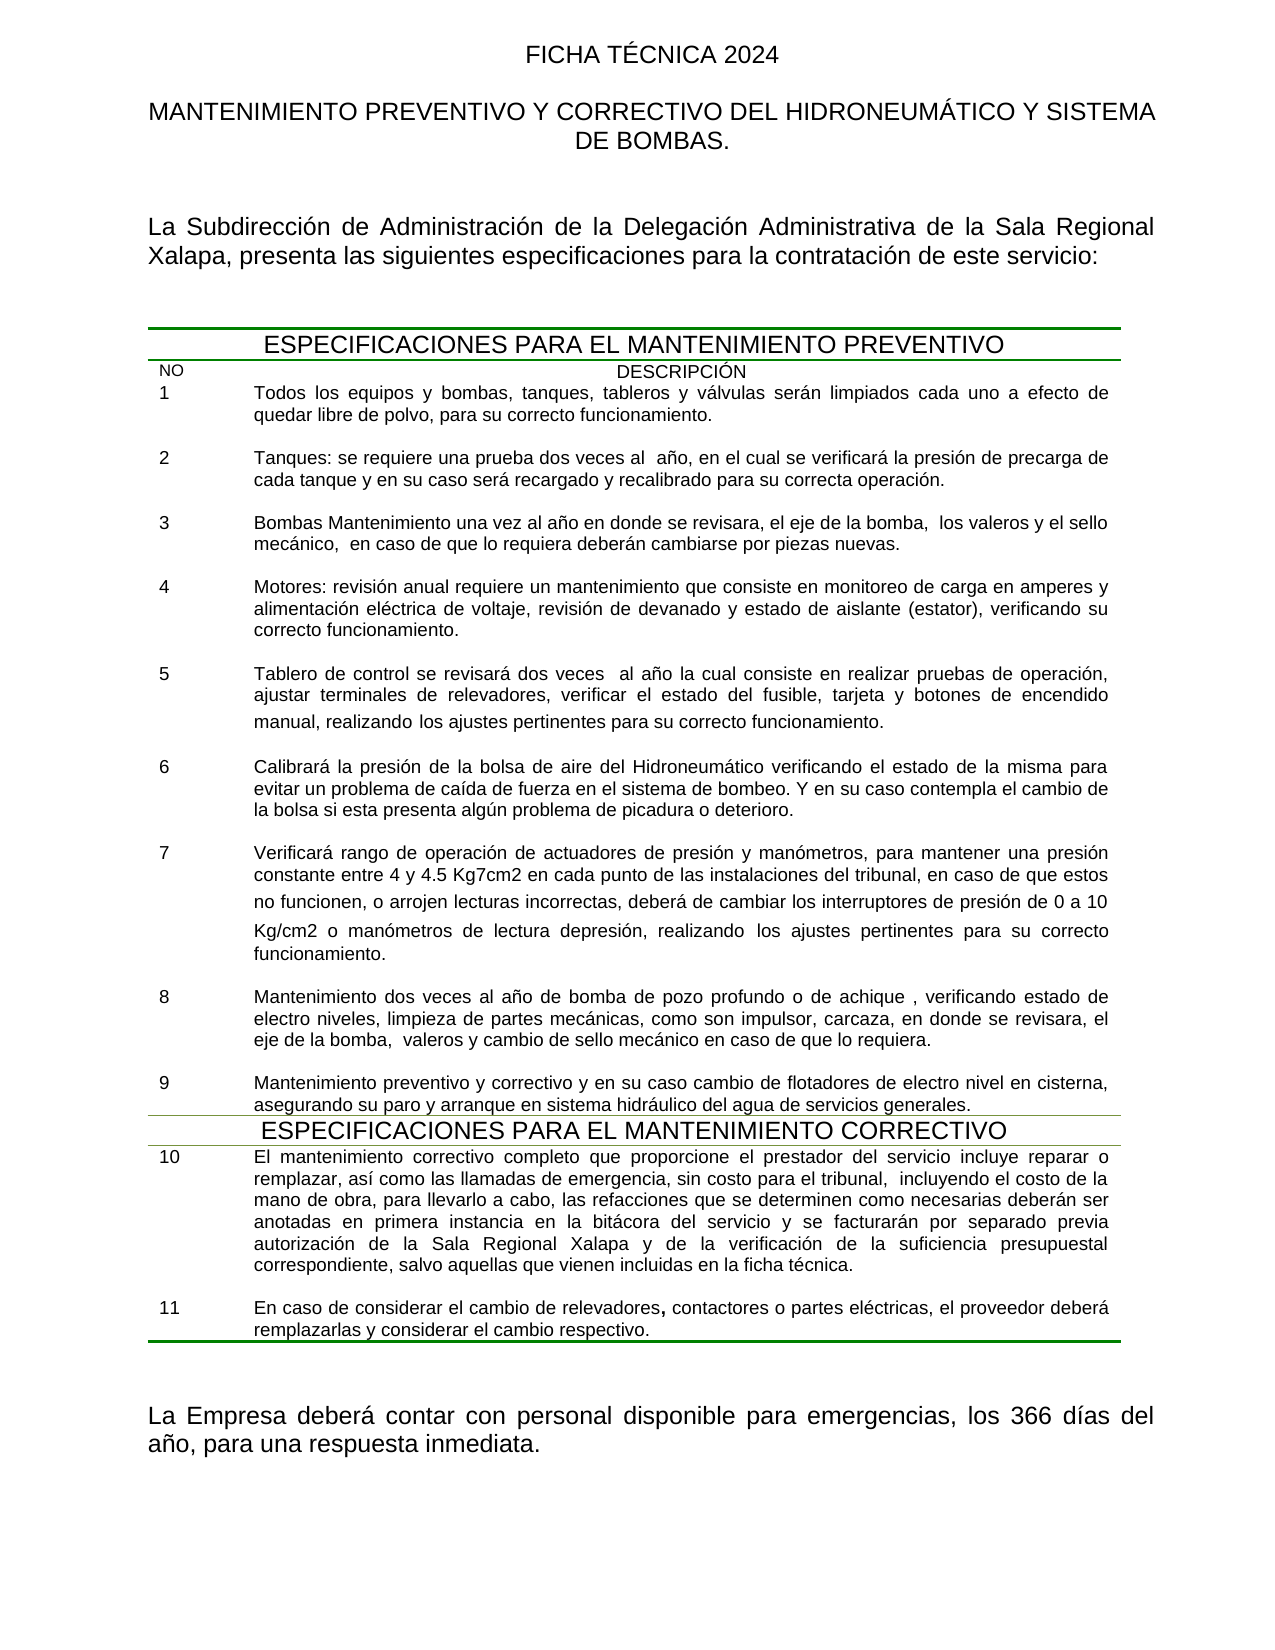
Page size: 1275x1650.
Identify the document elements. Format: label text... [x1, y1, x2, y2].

table_cell Bombas Mantenimiento una vez al año en donde se revisara, el eje de la bomba, los valeros y el sello mecánico, en caso de que lo requiera deberán cambiarse por piezas nuevas. [243, 511, 1121, 576]
table_cell El mantenimiento correctivo completo que proporcione el prestador del servicio incluye reparar o remplazar, así como las llamadas de emergencia, sin costo para el tribunal, incluyendo el costo de la mano de obra, para llevarlo a cabo, las refacciones que se determinen como necesarias deberán ser anotadas en primera instancia en la bitácora del servicio y se facturarán por separado previa autorización de la Sala Regional Xalapa y de la verificación de la suficiencia presupuestal correspondiente, salvo aquellas que vienen incluidas en la ficha técnica. [243, 1146, 1121, 1297]
table_cell 8 [148, 986, 242, 1072]
table_cell 1 [148, 382, 242, 447]
table_cell 7 [148, 842, 242, 986]
table_cell 3 [148, 511, 242, 576]
table_cell Calibrará la presión de la bolsa de aire del Hidroneumático verificando el estado de la misma para evitar un problema de caída de fuerza en el sistema de bombeo. Y en su caso contempla el cambio de la bolsa si esta presenta algún problema de picadura o deterioro. [243, 756, 1121, 842]
table_cell 9 [148, 1072, 242, 1115]
text La Subdirección de Administración de la Delegación Administrativa de la Sala Regional Xalapa, presenta las siguientes especificaciones para la contratación de este servicio: [148, 212, 1157, 269]
text La Empresa deberá contar con personal disponible para emergencias, los 366 días del año, para una respuesta inmediata. [148, 1401, 1157, 1458]
table_cell 6 [148, 756, 242, 842]
table_cell Todos los equipos y bombas, tanques, tableros y válvulas serán limpiados cada uno a efecto de quedar libre de polvo, para su correcto funcionamiento. [243, 382, 1121, 447]
table_cell NO [148, 361, 242, 382]
table_cell 11 [148, 1297, 242, 1340]
table_cell Tablero de control se revisará dos veces al año la cual consiste en realizar pruebas de operación, ajustar terminales de relevadores, verificar el estado del fusible, tarjeta y botones de encendido manual, realizando los ajustes pertinentes para su correcto funcionamiento. [243, 663, 1121, 756]
table_cell En caso de considerar el cambio de relevadores, contactores o partes eléctricas, el proveedor deberá remplazarlas y considerar el cambio respectivo. [243, 1297, 1121, 1340]
table_cell 4 [148, 576, 242, 662]
table_cell 5 [148, 663, 242, 756]
table_cell DESCRIPCIÓN [243, 361, 1121, 382]
table_cell Tanques: se requiere una prueba dos veces al año, en el cual se verificará la presión de precarga de cada tanque y en su caso será recargado y recalibrado para su correcta operación. [243, 447, 1121, 511]
table_cell Motores: revisión anual requiere un mantenimiento que consiste en monitoreo de carga en amperes y alimentación eléctrica de voltaje, revisión de devanado y estado de aislante (estator), verificando su correcto funcionamiento. [243, 576, 1121, 662]
table_cell ESPECIFICACIONES PARA EL MANTENIMIENTO CORRECTIVO [148, 1116, 1121, 1145]
table_cell Verificará rango de operación de actuadores de presión y manómetros, para mantener una presión constante entre 4 y 4.5 Kg7cm2 en cada punto de las instalaciones del tribunal, en caso de que estos no funcionen, o arrojen lecturas incorrectas, deberá de cambiar los interruptores de presión de 0 a 10 Kg/cm2 o manómetros de lectura depresión, realizando los ajustes pertinentes para su correcto funcionamiento. [243, 842, 1121, 986]
table_header ESPECIFICACIONES PARA EL MANTENIMIENTO PREVENTIVO [148, 330, 1121, 359]
table_cell 2 [148, 447, 242, 511]
table_cell 10 [148, 1146, 242, 1297]
table_cell Mantenimiento dos veces al año de bomba de pozo profundo o de achique , verificando estado de electro niveles, limpieza de partes mecánicas, como son impulsor, carcaza, en donde se revisara, el eje de la bomba, valeros y cambio de sello mecánico en caso de que lo requiera. [243, 986, 1121, 1072]
text MANTENIMIENTO PREVENTIVO Y CORRECTIVO DEL HIDRONEUMÁTICO Y SISTEMA DE BOMBAS. [148, 97, 1157, 154]
table_cell Mantenimiento preventivo y correctivo y en su caso cambio de flotadores de electro nivel en cisterna, asegurando su paro y arranque en sistema hidráulico del agua de servicios generales. [243, 1072, 1121, 1115]
text FICHA TÉCNICA 2024 [148, 39, 1157, 68]
